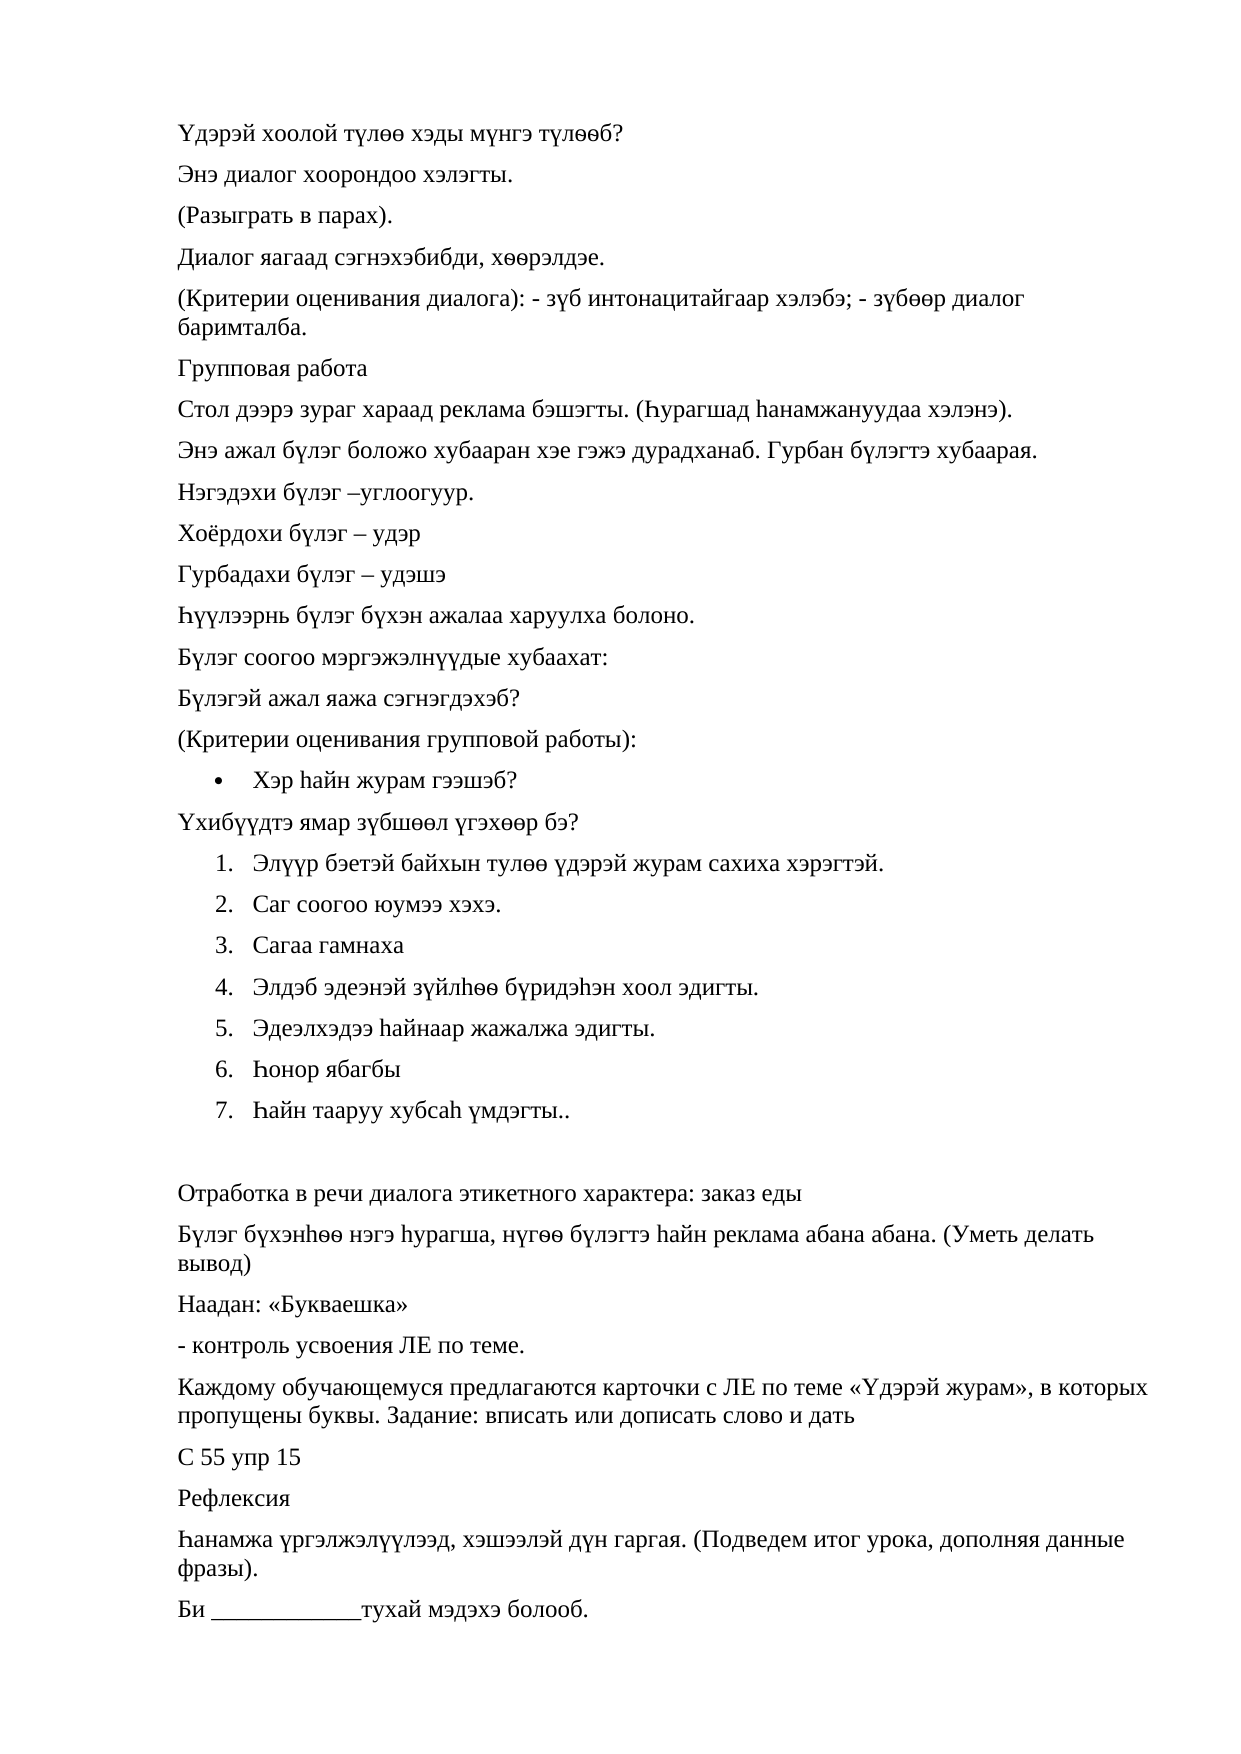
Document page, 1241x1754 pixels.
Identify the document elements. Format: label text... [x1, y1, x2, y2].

list Һайн тааруу хубсаһ үмдэгты.. [215, 1096, 1152, 1124]
text Наадан: «Букваешка» [177, 1289, 1152, 1318]
text Үдэрэй хоолой түлөө хэды мүнгэ түлѳѳб? [177, 118, 1152, 147]
text Нэгэдэхи бүлэг –углоогуур. [177, 477, 1152, 506]
text - контроль усвоения ЛЕ по теме. [177, 1331, 1152, 1359]
text Групповая работа [177, 353, 1152, 382]
text Үхибүүдтэ ямар зүбшөөл үгэхөөр бэ? [177, 807, 1152, 836]
text Энэ диалог хоорондоо хэлэгты. [177, 159, 1152, 188]
text Бүлэгэй ажал яажа сэгнэгдэхэб? [177, 683, 1152, 712]
list Эдеэлхэдээ hайнаар жажалжа эдигты. [215, 1013, 1152, 1042]
text Энэ ажал бүлэг боложо хубааран хэе гэжэ дурадханаб. Гурбан бүлэгтэ хубаарая. [177, 436, 1152, 464]
text Бүлэг бүхэнhѳѳ нэгэ hурагша, нүгѳѳ бүлэгтэ hайн реклама абана абана. (Уметь делать вывод) [177, 1219, 1152, 1277]
text Стол дээрэ зураг хараад реклама бэшэгты. (Һурагшад һанамжануудаа хэлэнэ). [177, 394, 1152, 423]
text Рефлексия [177, 1483, 1152, 1512]
text (Критерии оценивания диалога): - зүб интонацитайгаар хэлэбэ; - зүбөөр диалог баримталба. [177, 283, 1152, 341]
list Сагаа гамнаха [215, 931, 1152, 959]
list Саг соогоо юумээ хэхэ. [215, 889, 1152, 918]
text Диалог яагаад сэгнэхэбибди, хѳѳрэлдэе. [177, 242, 1152, 271]
list Элүүр бэетэй байхын тулөө үдэрэй журам сахиха хэрэгтэй. [215, 848, 1152, 877]
list Элдэб эдеэнэй зүйлhѳѳ бүридэһэн хоол эдигты. [215, 972, 1152, 1001]
text (Критерии оценивания групповой работы): [177, 724, 1152, 753]
list Һонор ябагбы [215, 1054, 1152, 1083]
list Хэр һайн журам гээшэб? [215, 766, 1152, 794]
text Һүүлээрнь бүлэг бүхэн ажалаа харуулха болоно. [177, 601, 1152, 629]
text Гурбадахи бүлэг – удэшэ [177, 559, 1152, 588]
text Би ____________тухай мэдэхэ болооб. [177, 1594, 1152, 1623]
text Бүлэг соогоо мэргэжэлнүүдые хубаахат: [177, 642, 1152, 671]
text Хоёрдохи бүлэг – удэр [177, 518, 1152, 547]
text Каждому обучающемуся предлагаются карточки с ЛЕ по теме «Үдэрэй журам», в которых пропущены буквы. Задание: вписать или дописать слово и дать [177, 1372, 1152, 1429]
text Һанамжа үргэлжэлүүлээд, хэшээлэй дүн гаргая. (Подведем итог урока, дополняя данные фразы). [177, 1524, 1152, 1582]
text С 55 упр 15 [177, 1442, 1152, 1471]
text (Разыграть в парах). [177, 201, 1152, 229]
text Отработка в речи диалога этикетного характера: заказ еды [177, 1178, 1152, 1207]
